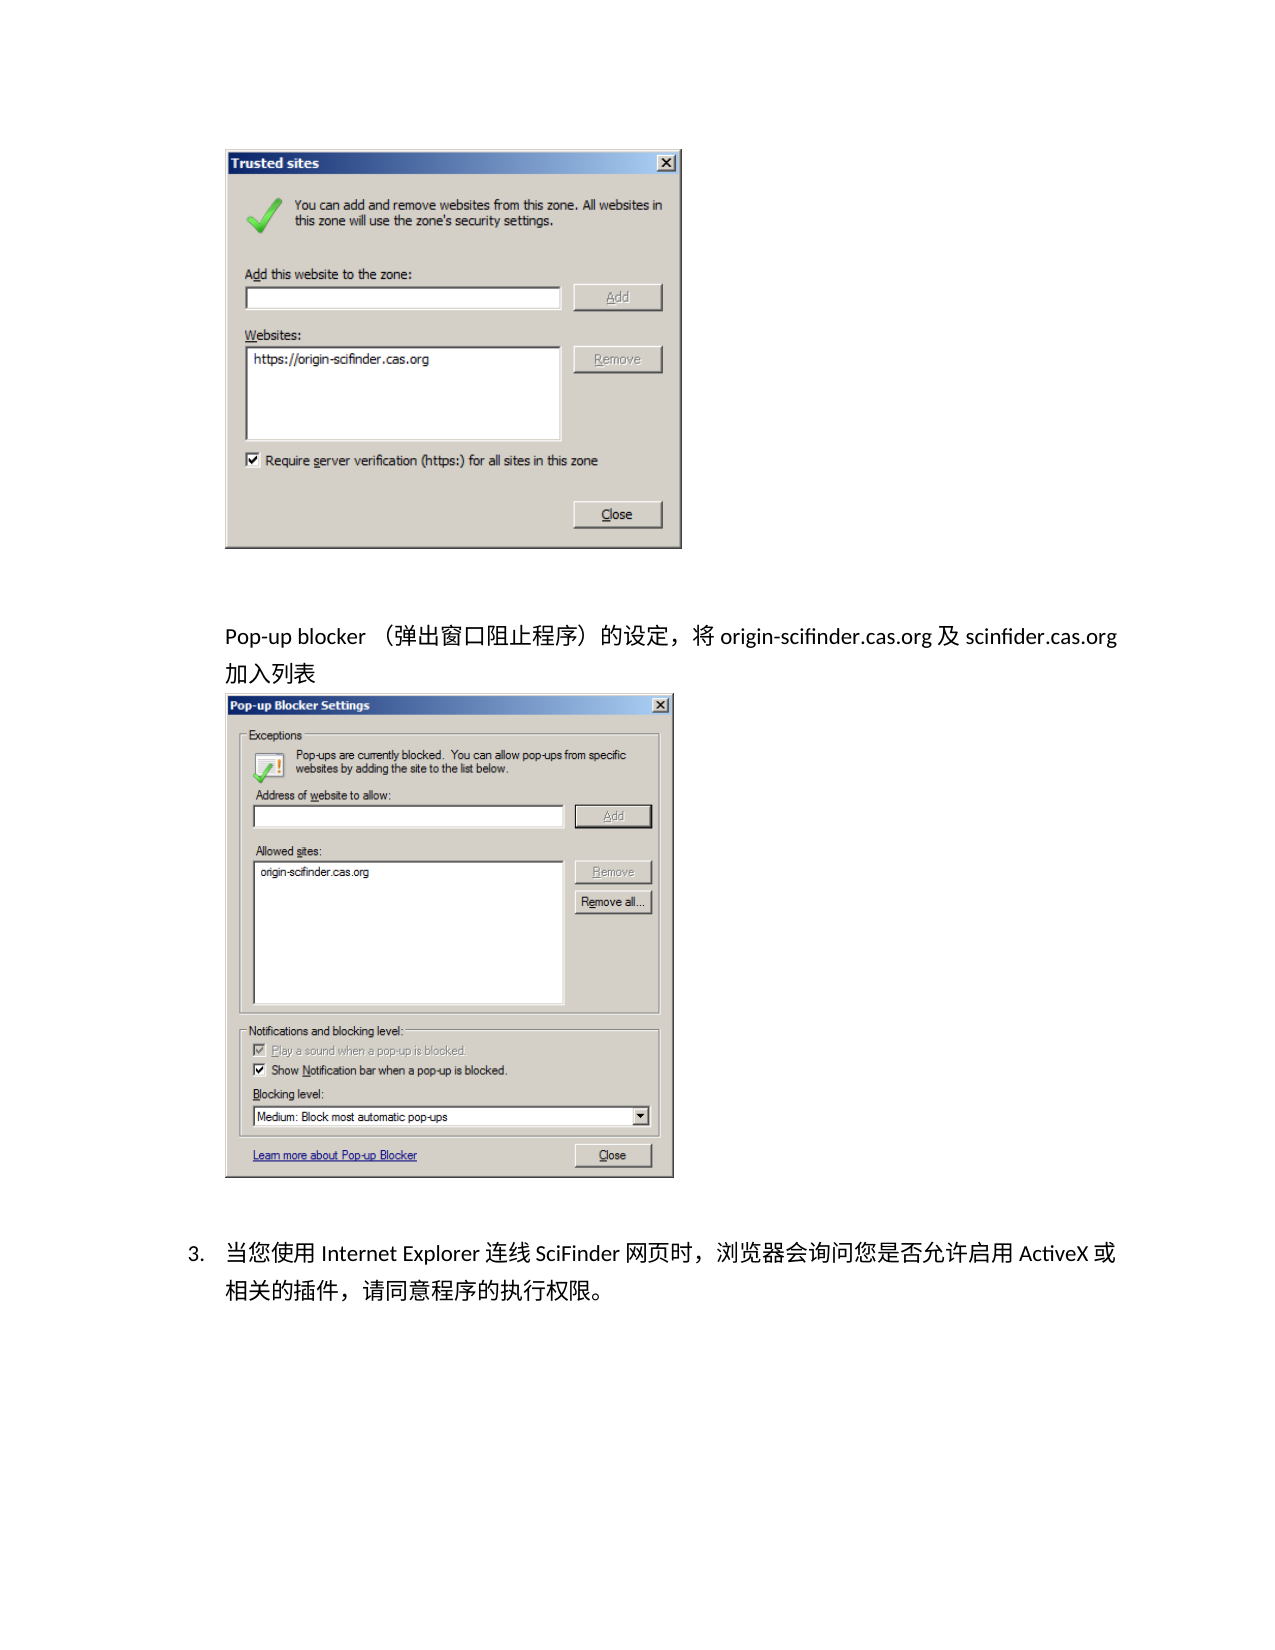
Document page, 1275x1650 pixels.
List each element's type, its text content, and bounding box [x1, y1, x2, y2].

list 当您使用Internet Explorer连线SciFinder网页时，浏览器会询问您是否允许启用ActiveX 或相关的插件，请同意程序的执行权限。 [187, 1235, 1125, 1306]
picture [225, 149, 682, 549]
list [187, 150, 1125, 1210]
picture [225, 693, 674, 1178]
